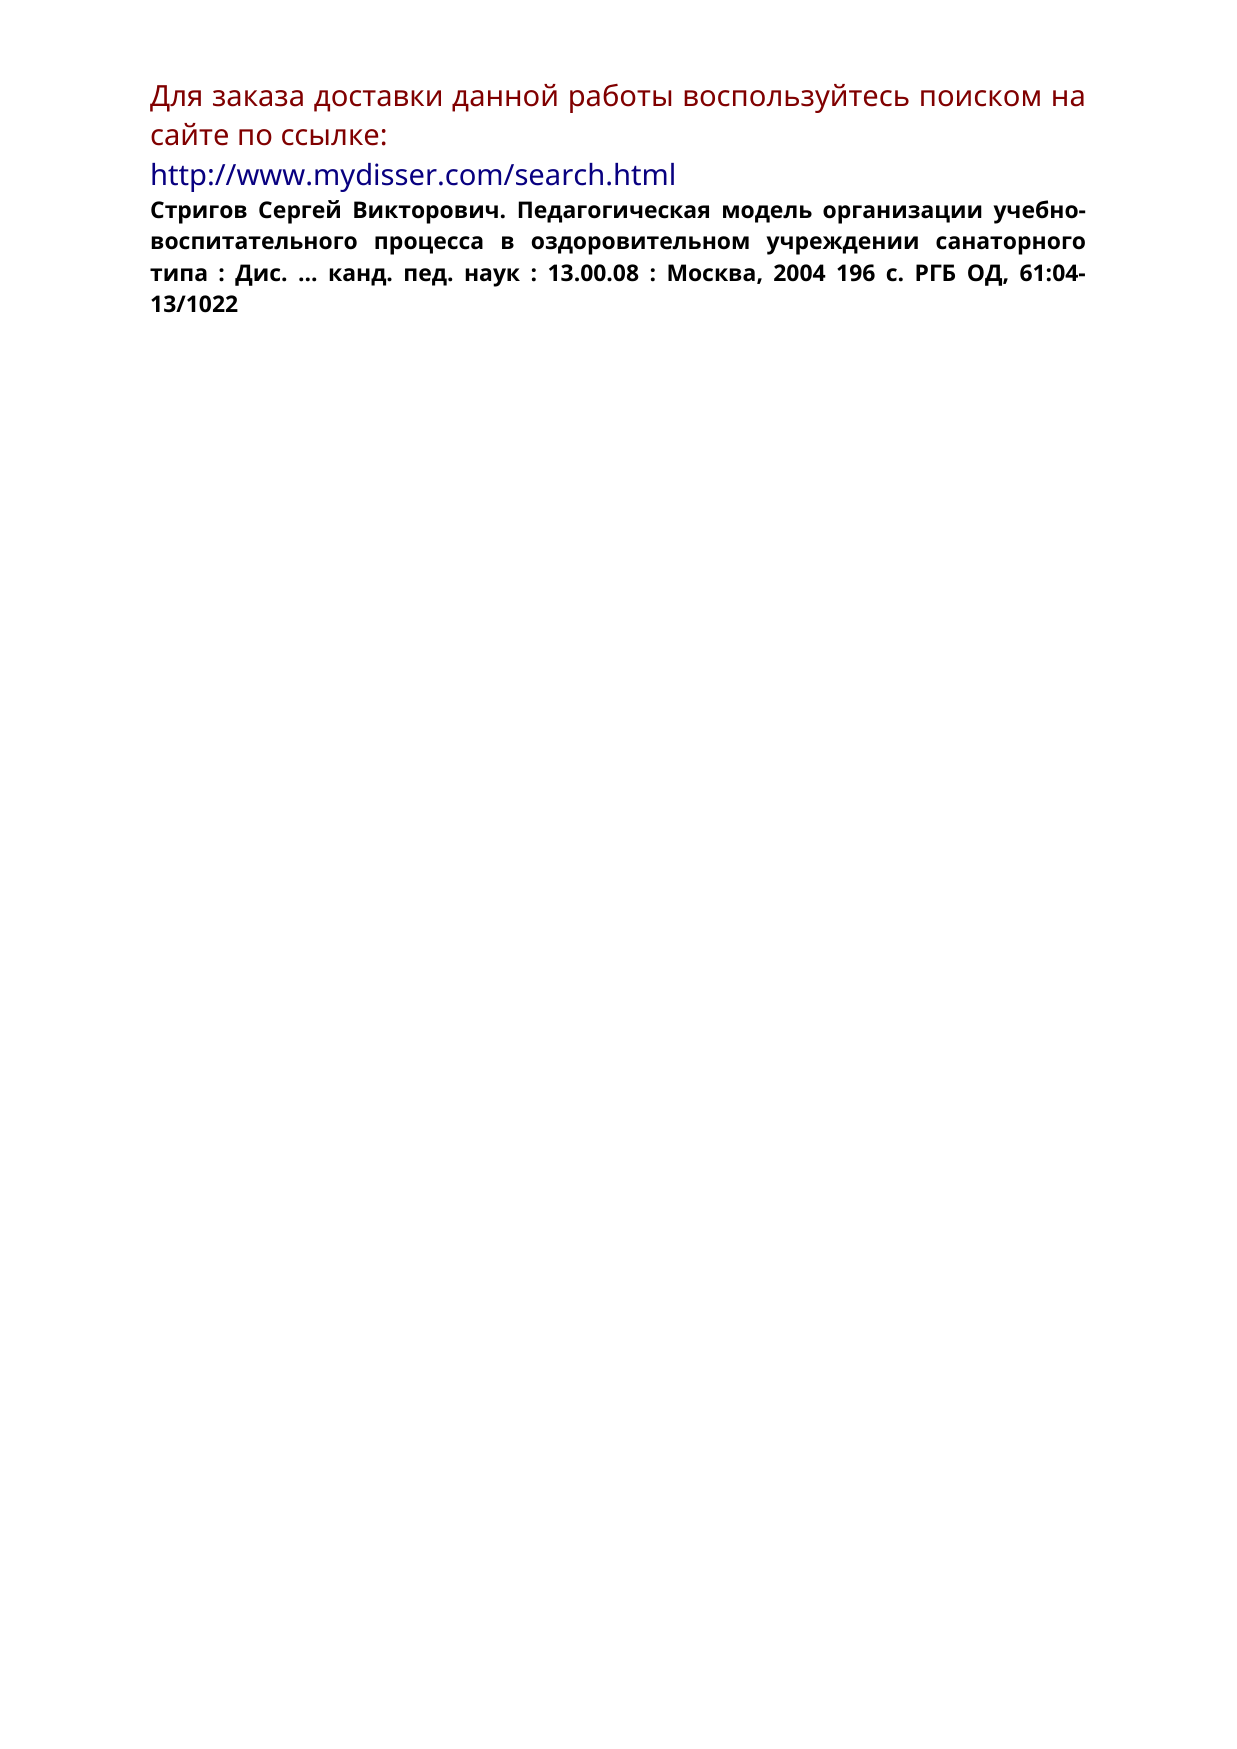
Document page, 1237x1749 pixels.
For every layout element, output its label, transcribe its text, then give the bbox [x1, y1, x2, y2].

text Стригов Сергей Викторович. Педагогическая модель организации учебно-воспитательного процесса в оздоровительном учреждении санаторного типа : Дис. ... канд. пед. наук : 13.00.08 : Москва, 2004 196 c. РГБ ОД, 61:04-13/1022 [150, 194, 1086, 319]
